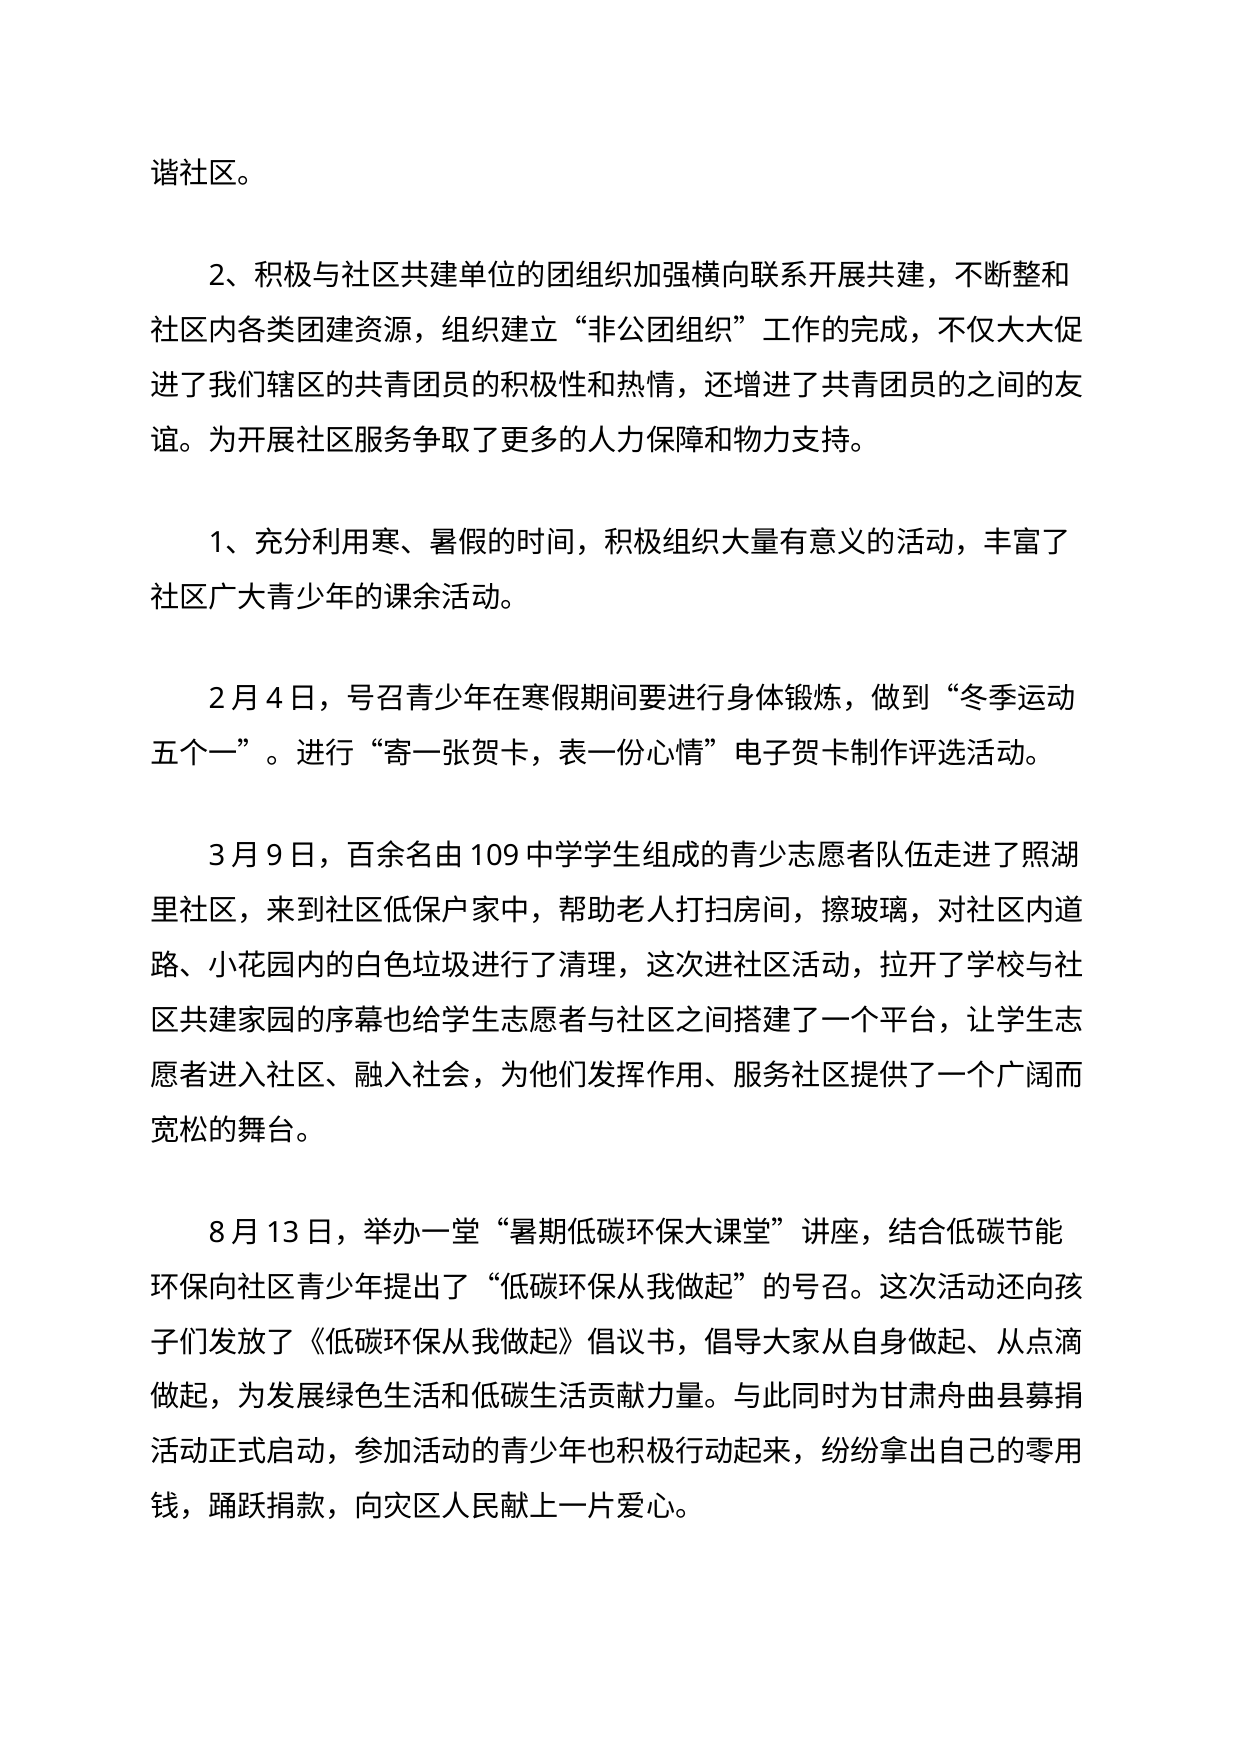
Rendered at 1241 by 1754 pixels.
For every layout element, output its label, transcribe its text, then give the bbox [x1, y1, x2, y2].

text 2月4日，号召青少年在寒假期间要进行身体锻炼，做到“冬季运动五个一”。进行“寄一张贺卡，表一份心情”电子贺卡制作评选活动。 [150, 675, 1090, 772]
text 2、积极与社区共建单位的团组织加强横向联系开展共建，不断整和社区内各类团建资源，组织建立“非公团组织”工作的完成，不仅大大促进了我们辖区的共青团员的积极性和热情，还增进了共青团员的之间的友谊。为开展社区服务争取了更多的人力保障和物力支持。 [150, 252, 1090, 459]
text 1、充分利用寒、暑假的时间，积极组织大量有意义的活动，丰富了社区广大青少年的课余活动。 [150, 518, 1090, 616]
text 3月9日，百余名由109中学学生组成的青少志愿者队伍走进了照湖里社区，来到社区低保户家中，帮助老人打扫房间，擦玻璃，对社区内道路、小花园内的白色垃圾进行了清理，这次进社区活动，拉开了学校与社区共建家园的序幕也给学生志愿者与社区之间搭建了一个平台，让学生志愿者进入社区、融入社会，为他们发挥作用、服务社区提供了一个广阔而宽松的舞台。 [150, 832, 1090, 1149]
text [150, 150, 1090, 192]
text 8月13日，举办一堂“暑期低碳环保大课堂”讲座，结合低碳节能环保向社区青少年提出了“低碳环保从我做起”的号召。这次活动还向孩子们发放了《低碳环保从我做起》倡议书，倡导大家从自身做起、从点滴做起，为发展绿色生活和低碳生活贡献力量。与此同时为甘肃舟曲县募捐活动正式启动，参加活动的青少年也积极行动起来，纷纷拿出自己的零用钱，踊跃捐款，向灾区人民献上一片爱心。 [150, 1208, 1090, 1525]
